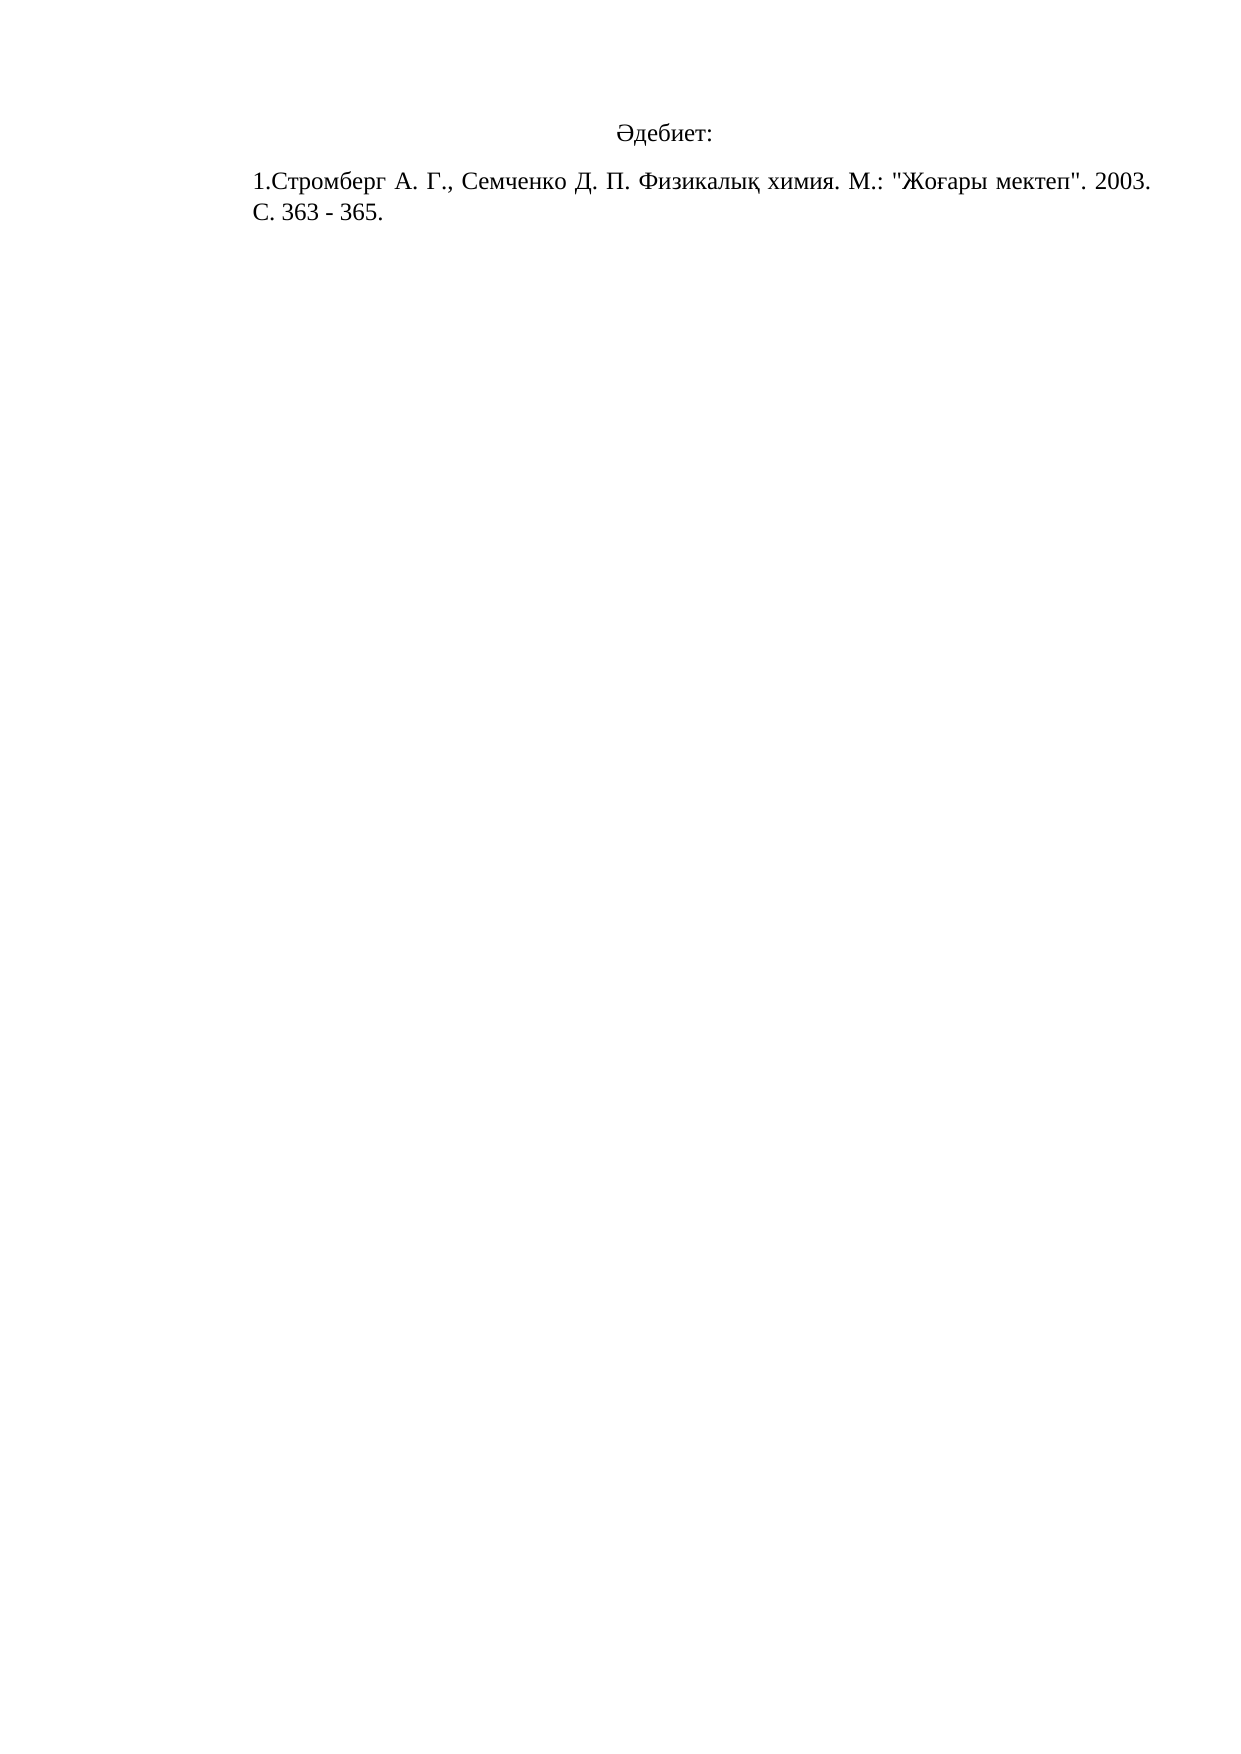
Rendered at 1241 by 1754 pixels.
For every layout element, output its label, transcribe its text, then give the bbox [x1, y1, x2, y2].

list 1.Стромберг А. Г., Семченко Д. П. Физикалық химия. М.: "Жоғары мектеп". 2003. С. 363 - 365. [252, 166, 1152, 226]
text Әдебиет: [177, 118, 1152, 147]
